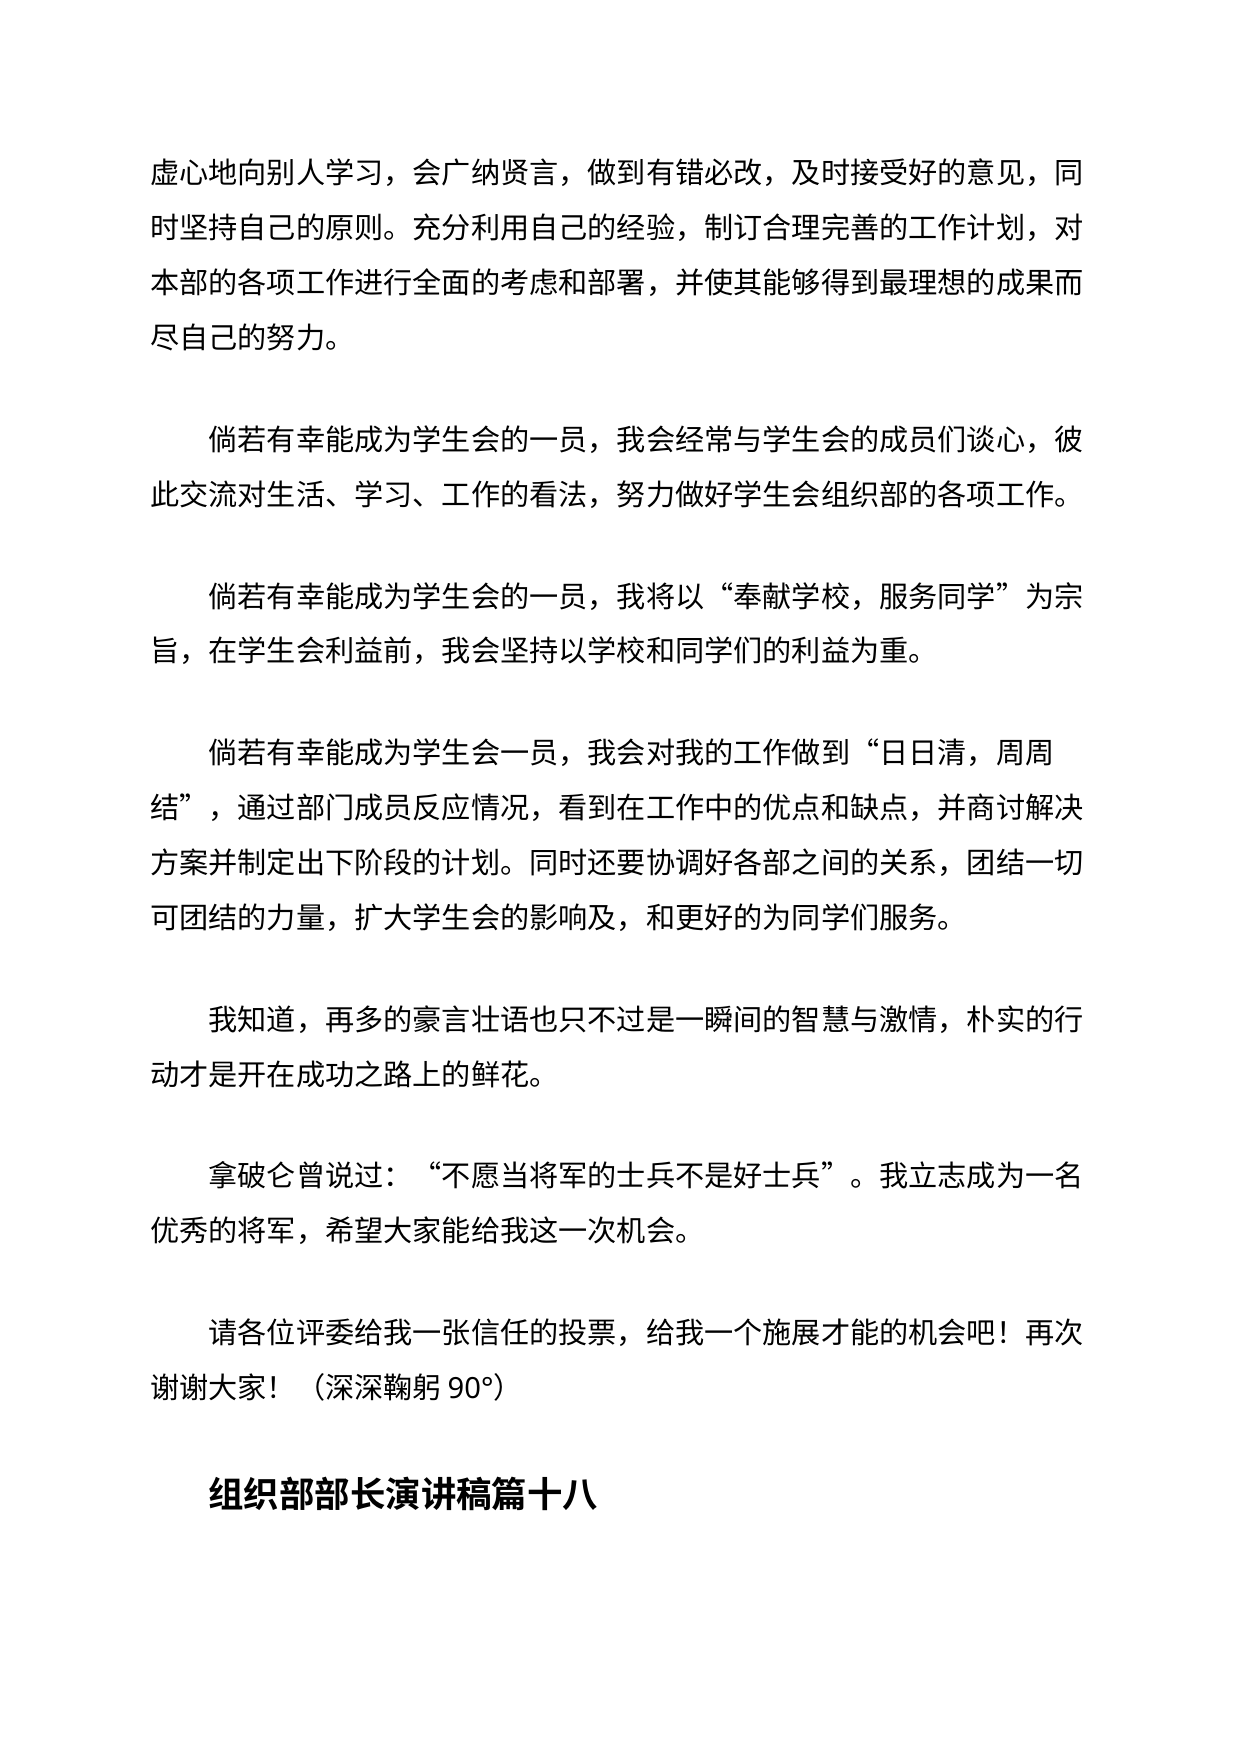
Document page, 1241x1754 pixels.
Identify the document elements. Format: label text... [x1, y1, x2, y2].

text 请各位评委给我一张信任的投票，给我一个施展才能的机会吧！再次谢谢大家！（深深鞠躬90°） [150, 1309, 1090, 1407]
text 倘若有幸能成为学生会的一员，我将以“奉献学校，服务同学”为宗旨，在学生会利益前，我会坚持以学校和同学们的利益为重。 [150, 573, 1090, 670]
text 我知道，再多的豪言壮语也只不过是一瞬间的智慧与激情，朴实的行动才是开在成功之路上的鲜花。 [150, 996, 1090, 1093]
text 倘若有幸能成为学生会一员，我会对我的工作做到“日日清，周周结”，通过部门成员反应情况，看到在工作中的优点和缺点，并商讨解决方案并制定出下阶段的计划。同时还要协调好各部之间的关系，团结一切可团结的力量，扩大学生会的影响及，和更好的为同学们服务。 [150, 730, 1090, 937]
text 倘若有幸能成为学生会的一员，我会经常与学生会的成员们谈心，彼此交流对生活、学习、工作的看法，努力做好学生会组织部的各项工作。 [150, 416, 1090, 514]
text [150, 150, 1090, 357]
text 组织部部长演讲稿篇十八 [150, 1466, 1090, 1518]
text 拿破仑曾说过：“不愿当将军的士兵不是好士兵”。我立志成为一名优秀的将军，希望大家能给我这一次机会。 [150, 1153, 1090, 1250]
